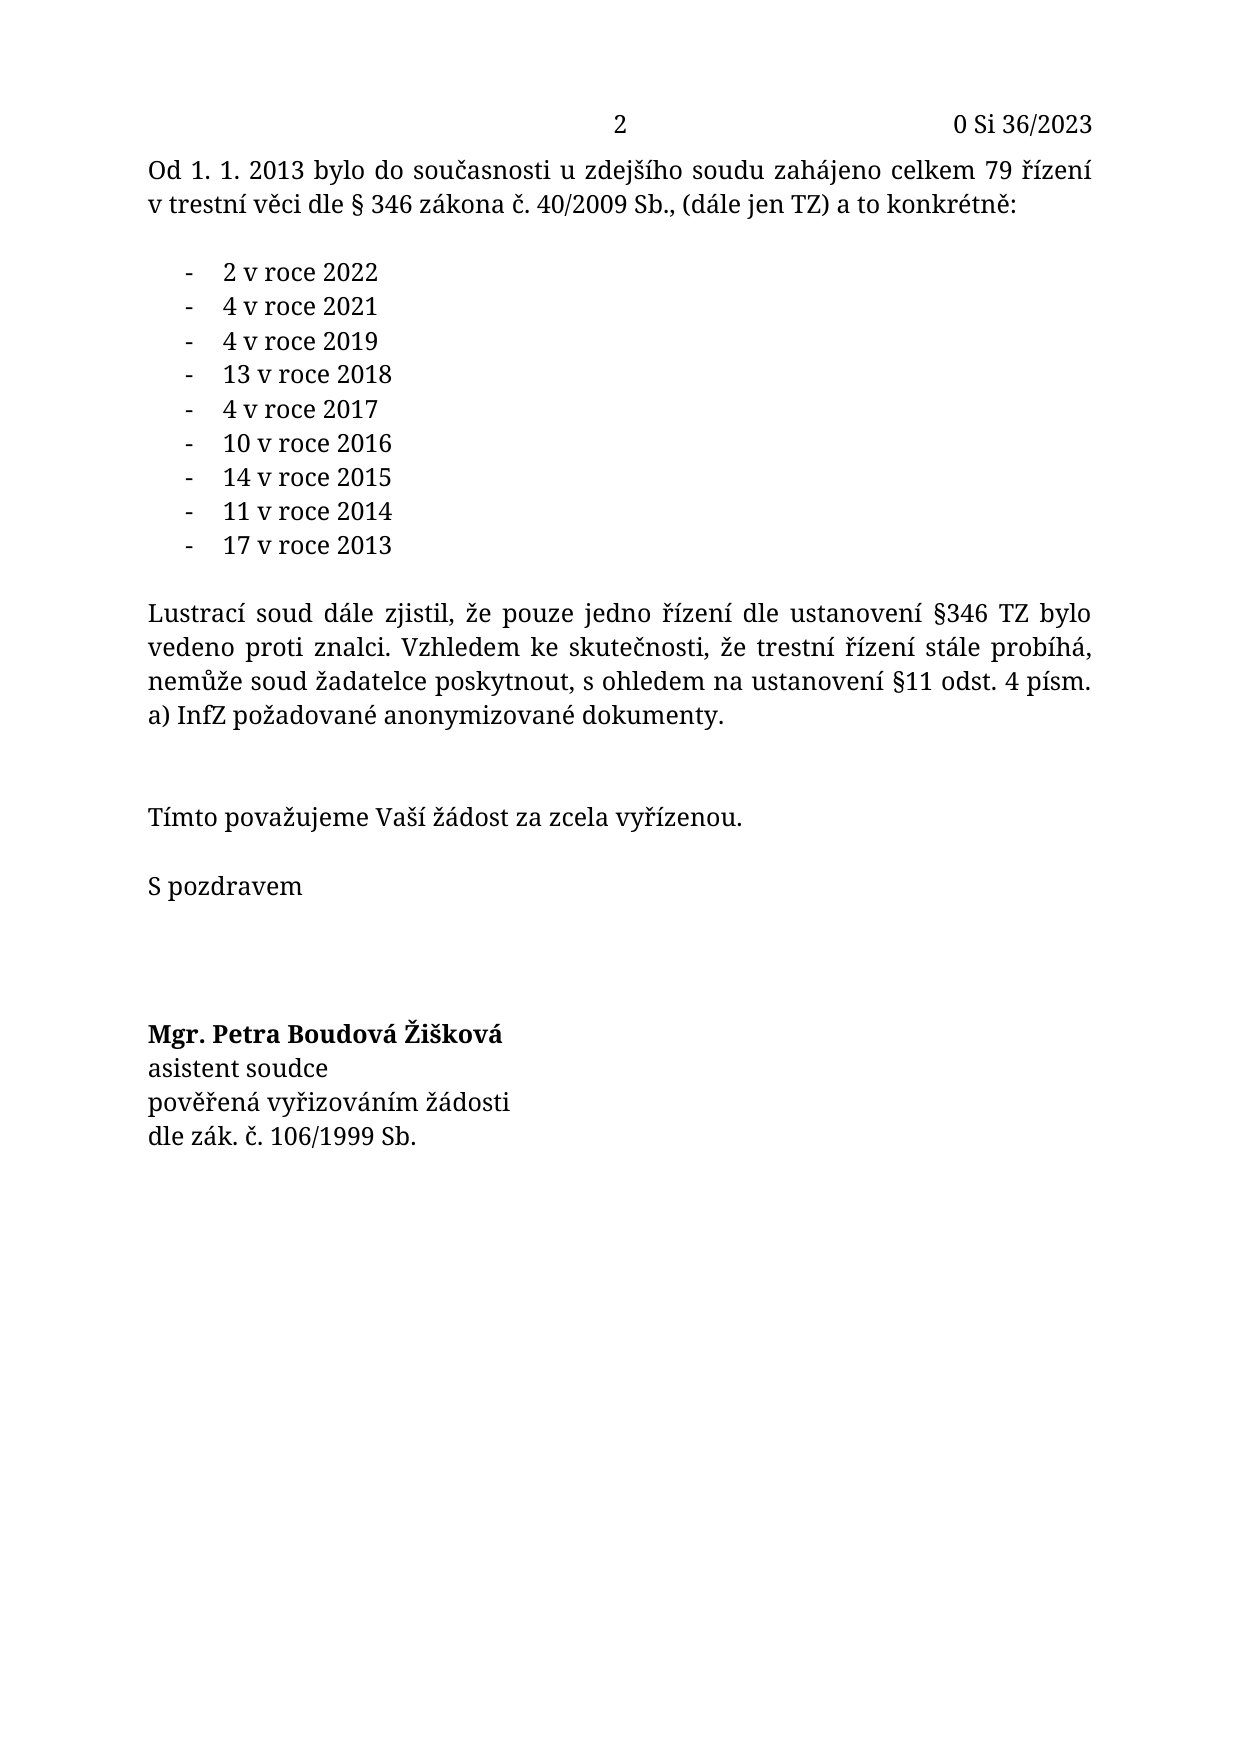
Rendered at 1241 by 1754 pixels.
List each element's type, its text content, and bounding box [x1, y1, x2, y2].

list 4 v roce 2017 [185, 391, 1093, 425]
list 17 v roce 2013 [185, 527, 1093, 562]
text pověřená vyřizováním žádosti [148, 1085, 1093, 1119]
text Od 1. 1. 2013 bylo do současnosti u zdejšího soudu zahájeno celkem 79 řízení v trestní věci dle § 346 zákona č. 40/2009 Sb., (dále jen TZ) a to konkrétně: [148, 153, 1093, 221]
text dle zák. č. 106/1999 Sb. [148, 1119, 1093, 1153]
list 4 v roce 2021 [185, 289, 1093, 323]
text asistent soudce [148, 1051, 1093, 1085]
list 13 v roce 2018 [185, 357, 1093, 391]
list 4 v roce 2019 [185, 323, 1093, 357]
list 14 v roce 2015 [185, 459, 1093, 493]
list 10 v roce 2016 [185, 425, 1093, 459]
text Lustrací soud dále zjistil, že pouze jedno řízení dle ustanovení §346 TZ bylo vedeno proti znalci. Vzhledem ke skutečnosti, že trestní řízení stále probíhá, nemůže soud žadatelce poskytnout, s ohledem na ustanovení §11 odst. 4 písm. a) InfZ požadované anonymizované dokumenty. [148, 596, 1093, 732]
list 11 v roce 2014 [185, 493, 1093, 527]
text Tímto považujeme Vaší žádost za zcela vyřízenou. [148, 800, 1093, 834]
text Mgr. Petra Boudová Žišková [148, 1017, 1093, 1051]
text S pozdravem [148, 868, 1093, 902]
list 2 v roce 2022 [185, 255, 1093, 289]
